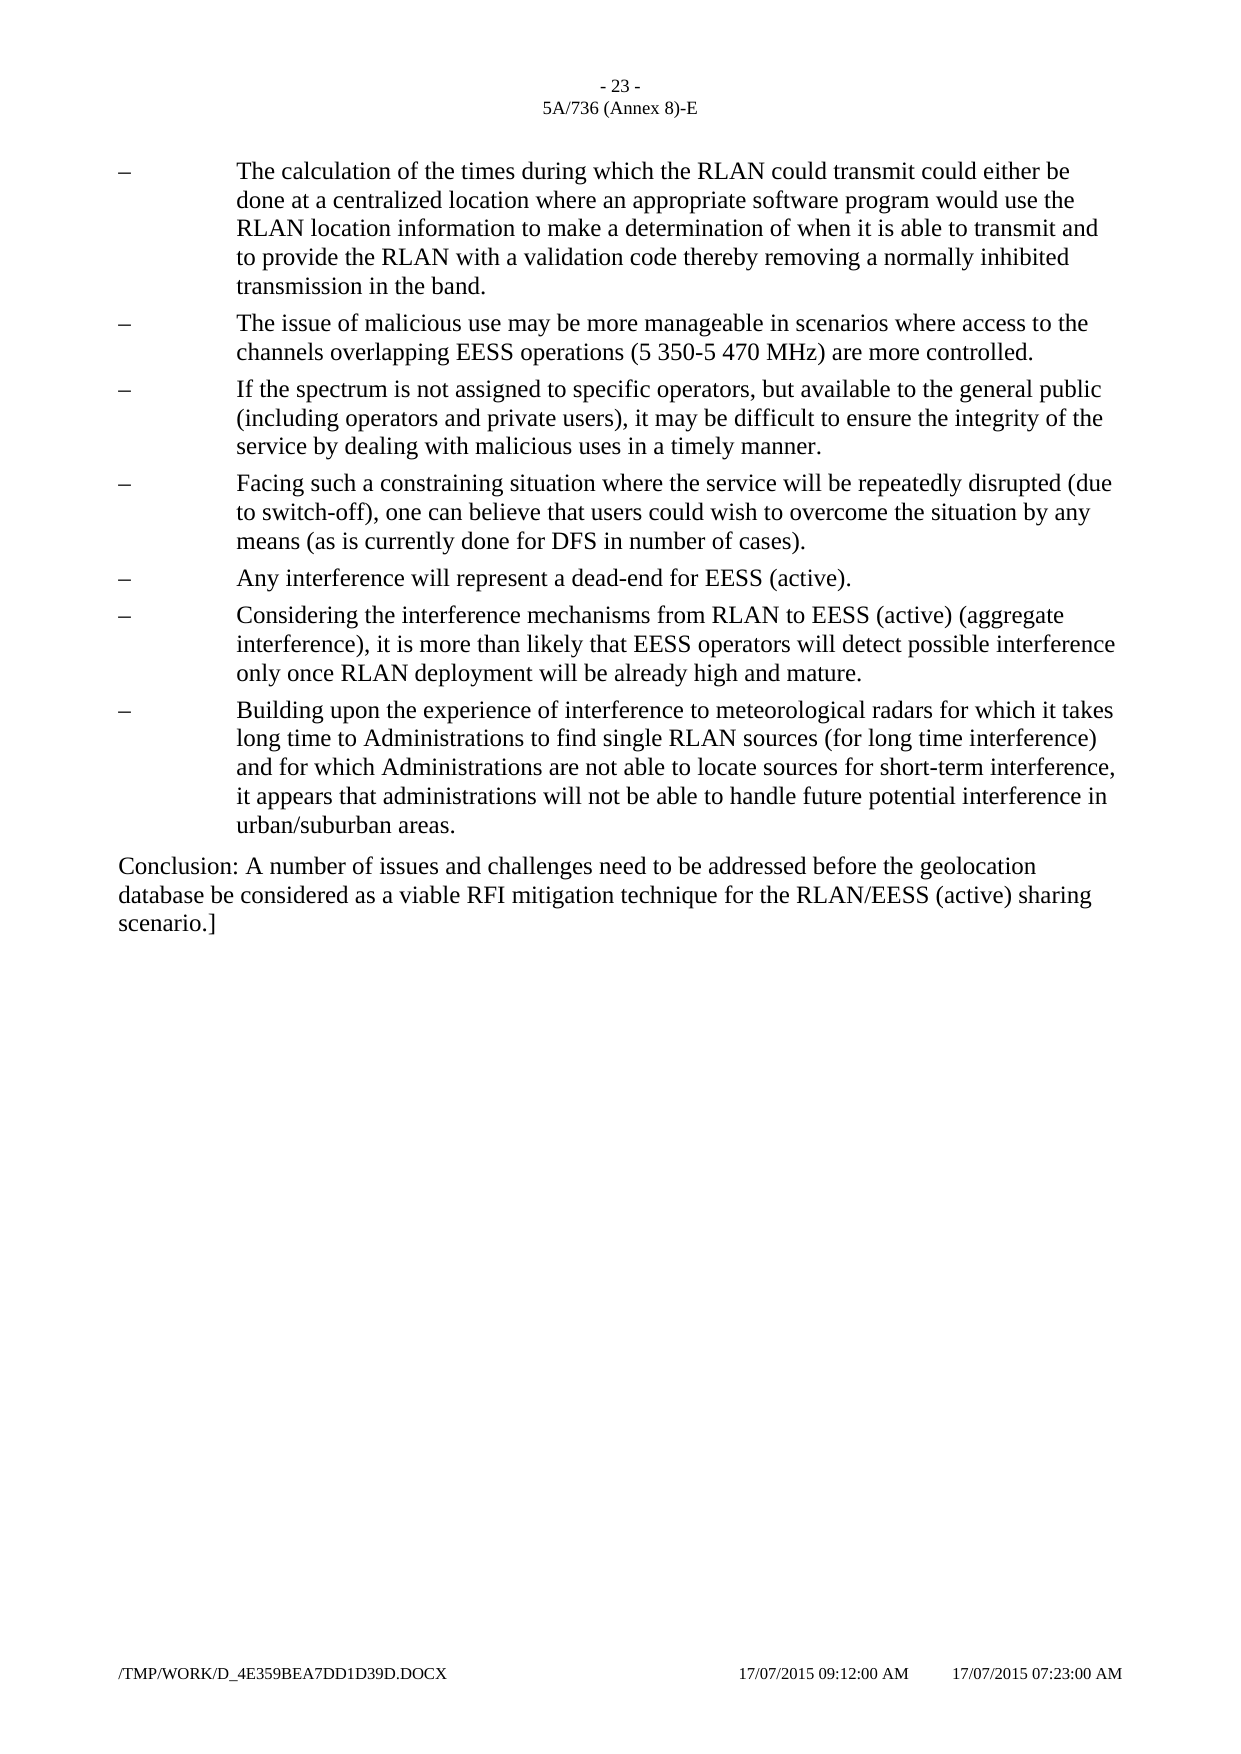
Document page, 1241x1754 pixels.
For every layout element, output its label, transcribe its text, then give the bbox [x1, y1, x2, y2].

text – If the spectrum is not assigned to specific operators, but available to the general public (including operators and private users), it may be difficult to ensure the integrity of the service by dealing with malicious uses in a timely manner. [118, 374, 1122, 460]
text – Facing such a constraining situation where the service will be repeatedly disrupted (due to switch-off), one can believe that users could wish to overcome the situation by any means (as is currently done for DFS in number of cases). [118, 468, 1122, 555]
text – Building upon the experience of interference to meteorological radars for which it takes long time to Administrations to find single RLAN sources (for long time interference) and for which Administrations are not able to locate sources for short-term interference, it appears that administrations will not be able to handle future potential interference in urban/suburban areas. [118, 695, 1122, 838]
text – Considering the interference mechanisms from RLAN to EESS (active) (aggregate interference), it is more than likely that EESS operators will detect possible interference only once RLAN deployment will be already high and mature. [118, 600, 1122, 686]
text Conclusion: A number of issues and challenges need to be addressed before the geolocation database be considered as a viable RFI mitigation technique for the RLAN/EESS (active) sharing scenario.] [118, 851, 1122, 937]
text – The issue of malicious use may be more manageable in scenarios where access to the channels overlapping EESS operations (5 350-5 470 MHz) are more controlled. [118, 308, 1122, 366]
text – The calculation of the times during which the RLAN could transmit could either be done at a centralized location where an appropriate software program would use the RLAN location information to make a determination of when it is able to transmit and to provide the RLAN with a validation code thereby removing a normally inhibited transmission in the band. [118, 156, 1122, 300]
text – Any interference will represent a dead-end for EESS (active). [118, 563, 1122, 592]
